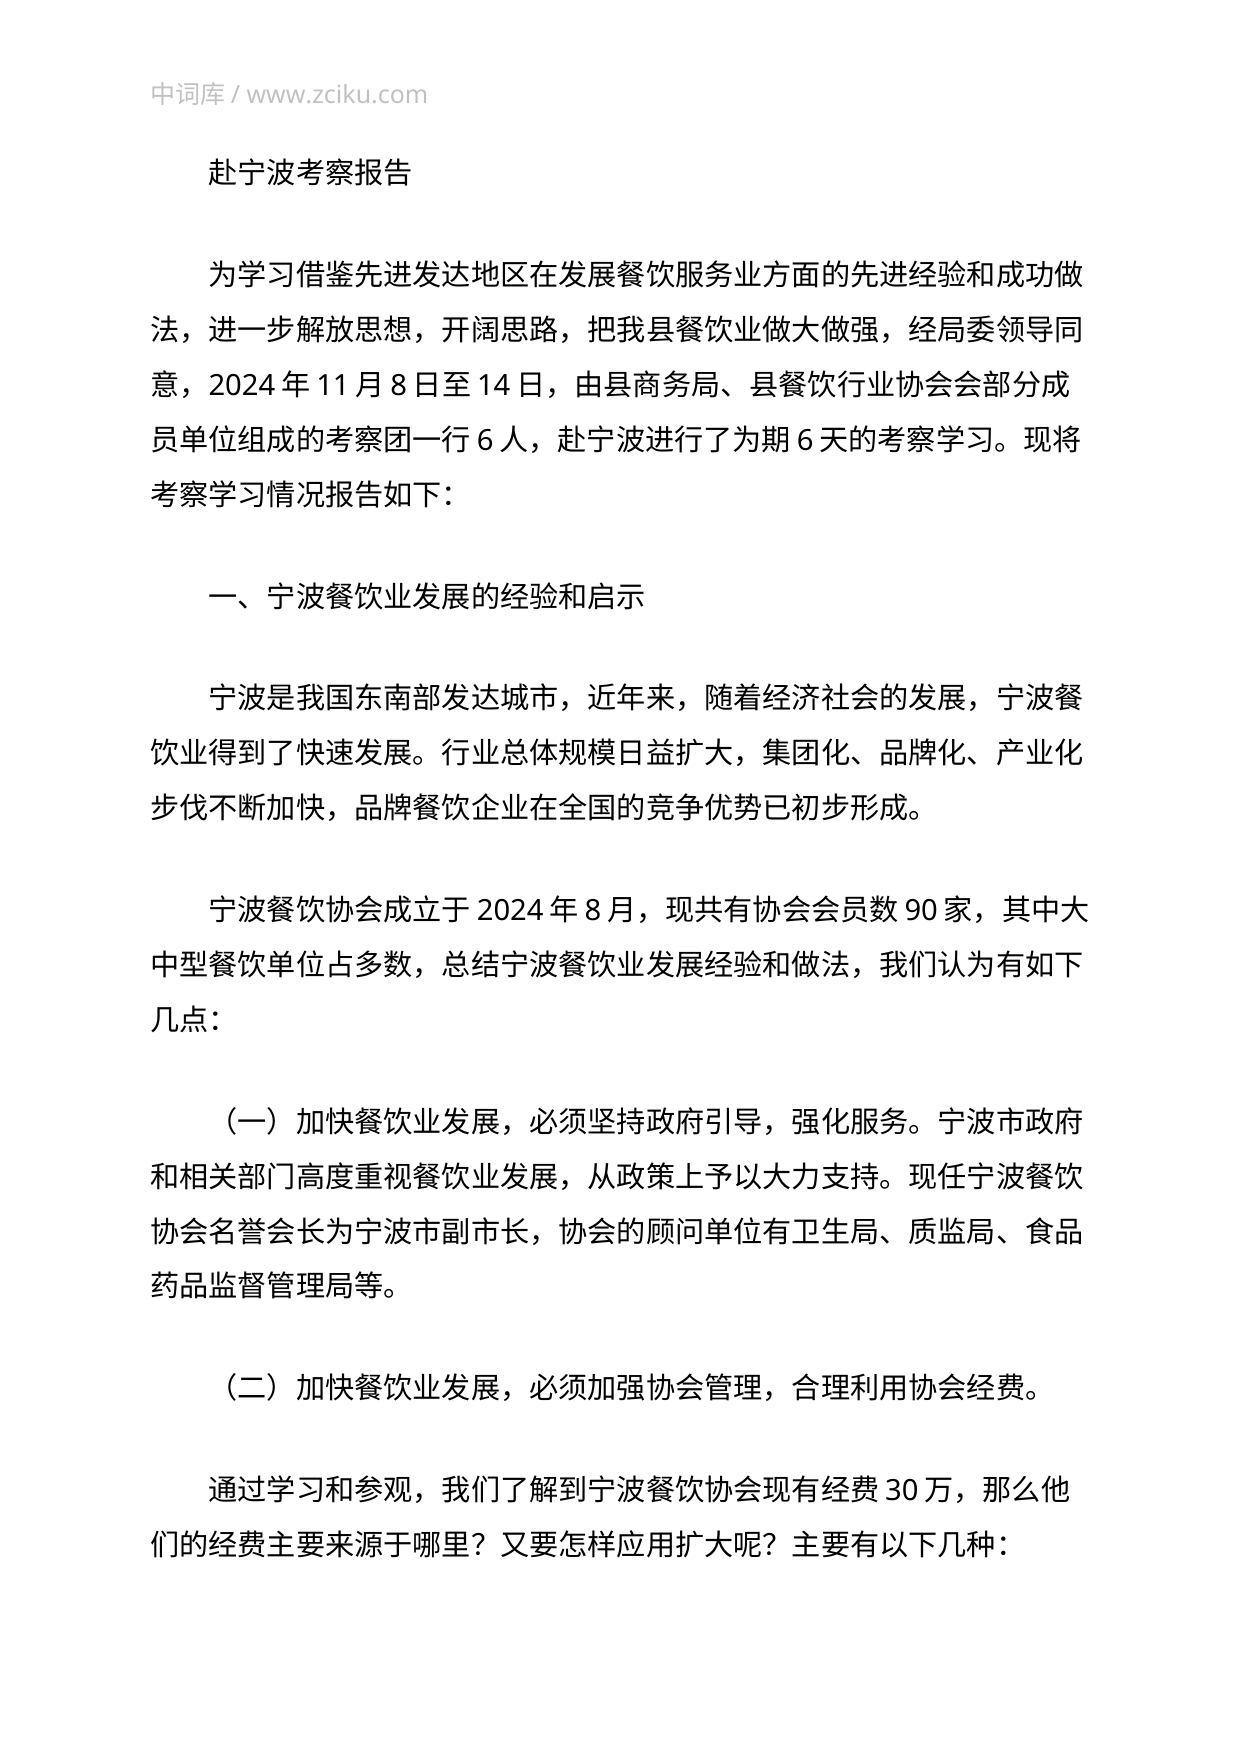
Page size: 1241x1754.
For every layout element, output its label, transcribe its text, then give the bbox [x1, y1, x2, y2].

text 宁波是我国东南部发达城市，近年来，随着经济社会的发展，宁波餐饮业得到了快速发展。行业总体规模日益扩大，集团化、品牌化、产业化步伐不断加快，品牌餐饮企业在全国的竞争优势已初步形成。 [150, 675, 1090, 827]
text （一）加快餐饮业发展，必须坚持政府引导，强化服务。宁波市政府和相关部门高度重视餐饮业发展，从政策上予以大力支持。现任宁波餐饮协会名誉会长为宁波市副市长，协会的顾问单位有卫生局、质监局、食品药品监督管理局等。 [150, 1098, 1090, 1305]
text 通过学习和参观，我们了解到宁波餐饮协会现有经费30万，那么他们的经费主要来源于哪里？又要怎样应用扩大呢？主要有以下几种： [150, 1467, 1090, 1564]
text 赴宁波考察报告 [150, 150, 1090, 192]
text 宁波餐饮协会成立于2024年8月，现共有协会会员数90家，其中大中型餐饮单位占多数，总结宁波餐饮业发展经验和做法，我们认为有如下几点： [150, 887, 1090, 1039]
text （二）加快餐饮业发展，必须加强协会管理，合理利用协会经费。 [150, 1365, 1090, 1407]
text 一、宁波餐饮业发展的经验和启示 [150, 573, 1090, 616]
text 为学习借鉴先进发达地区在发展餐饮服务业方面的先进经验和成功做法，进一步解放思想，开阔思路，把我县餐饮业做大做强，经局委领导同意，2024年11月8日至14日，由县商务局、县餐饮行业协会会部分成员单位组成的考察团一行6人，赴宁波进行了为期6天的考察学习。现将考察学习情况报告如下： [150, 252, 1090, 514]
